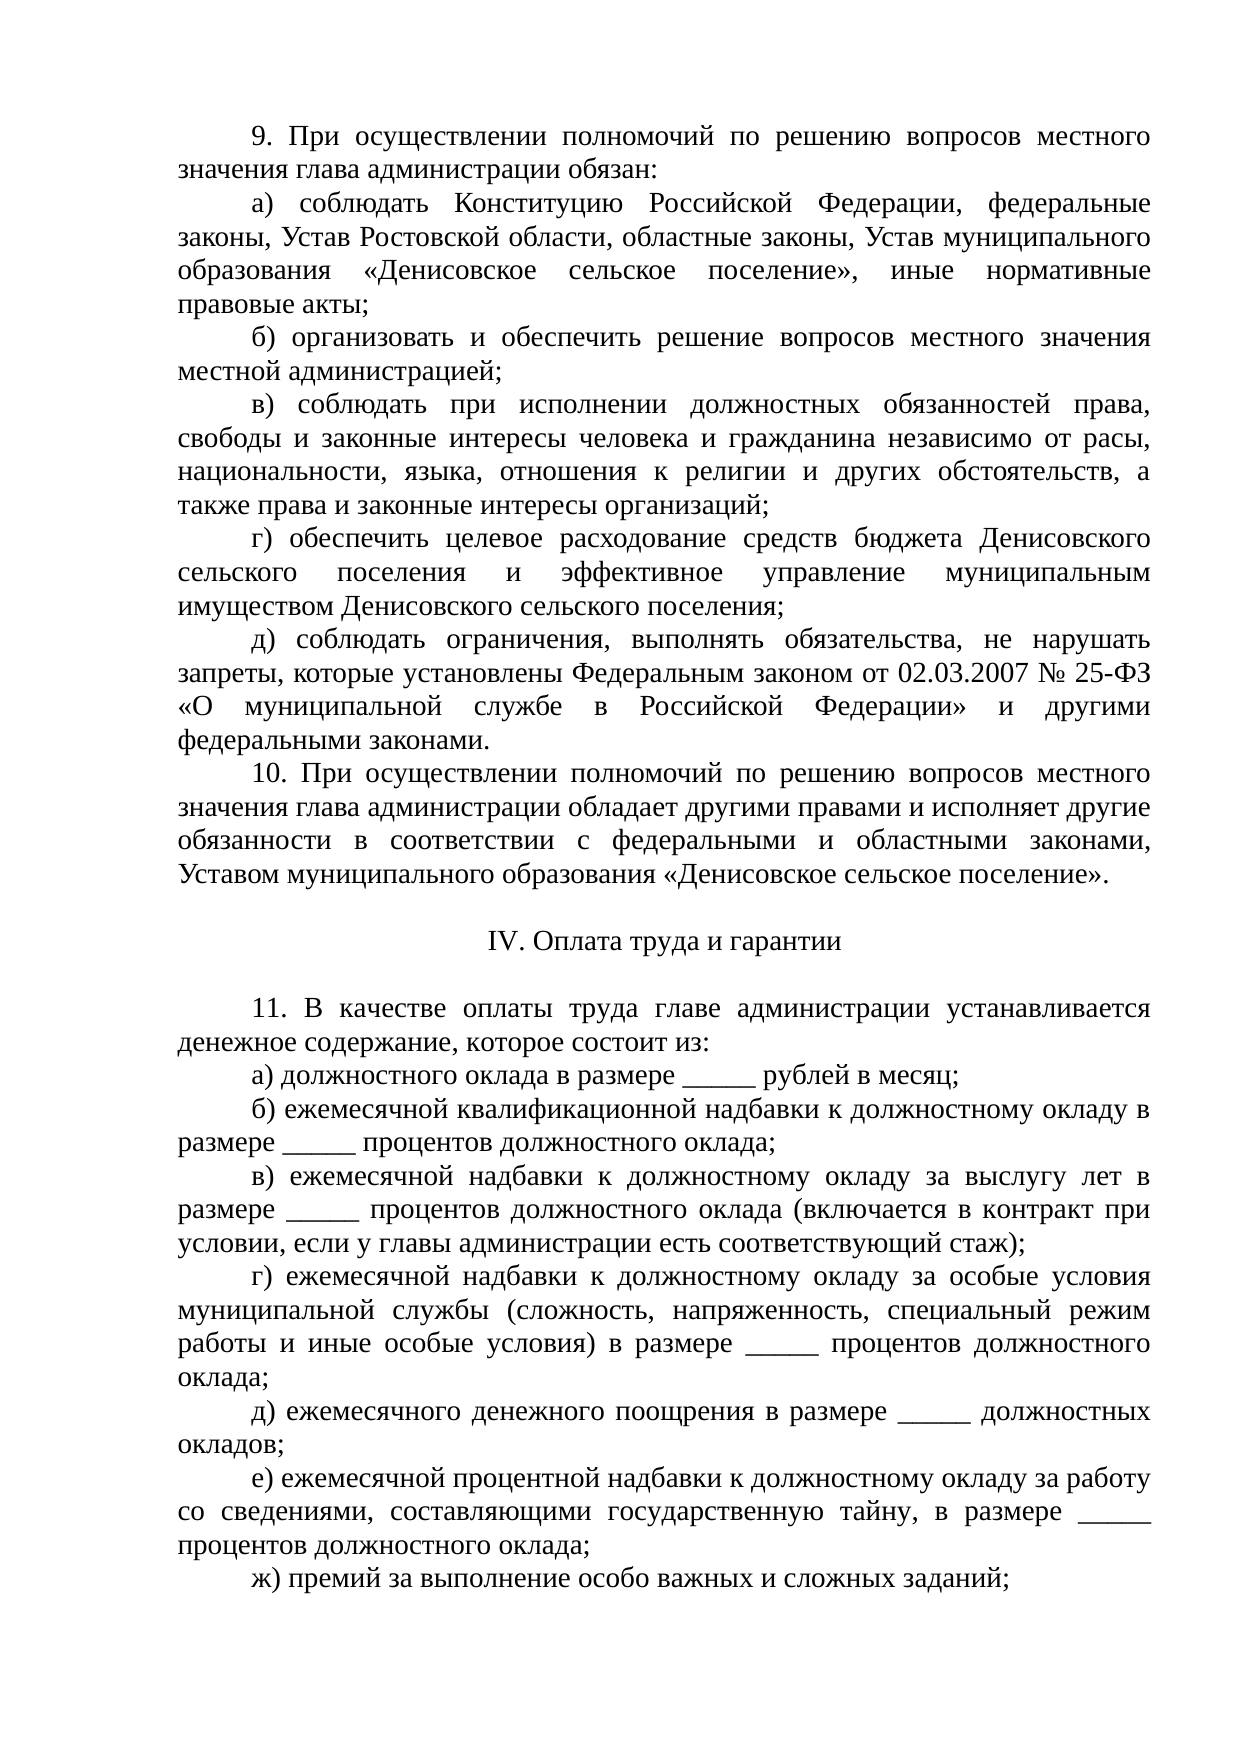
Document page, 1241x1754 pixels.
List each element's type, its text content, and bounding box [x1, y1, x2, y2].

text б) ежемесячной квалификационной надбавки к должностному окладу в размере _____ процентов должностного оклада; [177, 1091, 1152, 1158]
text в) соблюдать при исполнении должностных обязанностей права, свободы и законные интересы человека и гражданина независимо от расы, национальности, языка, отношения к религии и других обстоятельств, а также права и законные интересы организаций; [177, 386, 1152, 521]
text а) соблюдать Конституцию Российской Федерации, федеральные законы, Устав Ростовской области, областные законы, Устав муниципального образования «Денисовское сельское поселение», иные нормативные правовые акты; [177, 185, 1152, 319]
text IV. Оплата труда и гарантии [177, 923, 1152, 957]
text д) ежемесячного денежного поощрения в размере _____ должностных окладов; [177, 1393, 1152, 1460]
text а) должностного оклада в размере _____ рублей в месяц; [177, 1057, 1152, 1091]
text ж) премий за выполнение особо важных и сложных заданий; [177, 1560, 1152, 1594]
text 10. При осуществлении полномочий по решению вопросов местного значения глава администрации обладает другими правами и исполняет другие обязанности в соответствии с федеральными и областными законами, Уставом муниципального образования «Денисовское сельское поселение». [177, 755, 1152, 889]
text 11. В качестве оплаты труда главе администрации устанавливается денежное содержание, которое состоит из: [177, 990, 1152, 1057]
text г) ежемесячной надбавки к должностному окладу за особые условия муниципальной службы (сложность, напряженность, специальный режим работы и иные особые условия) в размере _____ процентов должностного оклада; [177, 1258, 1152, 1393]
text в) ежемесячной надбавки к должностному окладу за выслугу лет в размере _____ процентов должностного оклада (включается в контракт при условии, если у главы администрации есть соответствующий стаж); [177, 1158, 1152, 1258]
text д) соблюдать ограничения, выполнять обязательства, не нарушать запреты, которые установлены Федеральным законом от 02.03.2007 № 25-ФЗ «О муниципальной службе в Российской Федерации» и другими федеральными законами. [177, 621, 1152, 755]
text 9. При осуществлении полномочий по решению вопросов местного значения глава администрации обязан: [177, 118, 1152, 185]
text б) организовать и обеспечить решение вопросов местного значения местной администрацией; [177, 319, 1152, 386]
text е) ежемесячной процентной надбавки к должностному окладу за работу со сведениями, составляющими государственную тайну, в размере _____ процентов должностного оклада; [177, 1460, 1152, 1560]
text г) обеспечить целевое расходование средств бюджета Денисовского сельского поселения и эффективное управление муниципальным имуществом Денисовского сельского поселения; [177, 521, 1152, 621]
